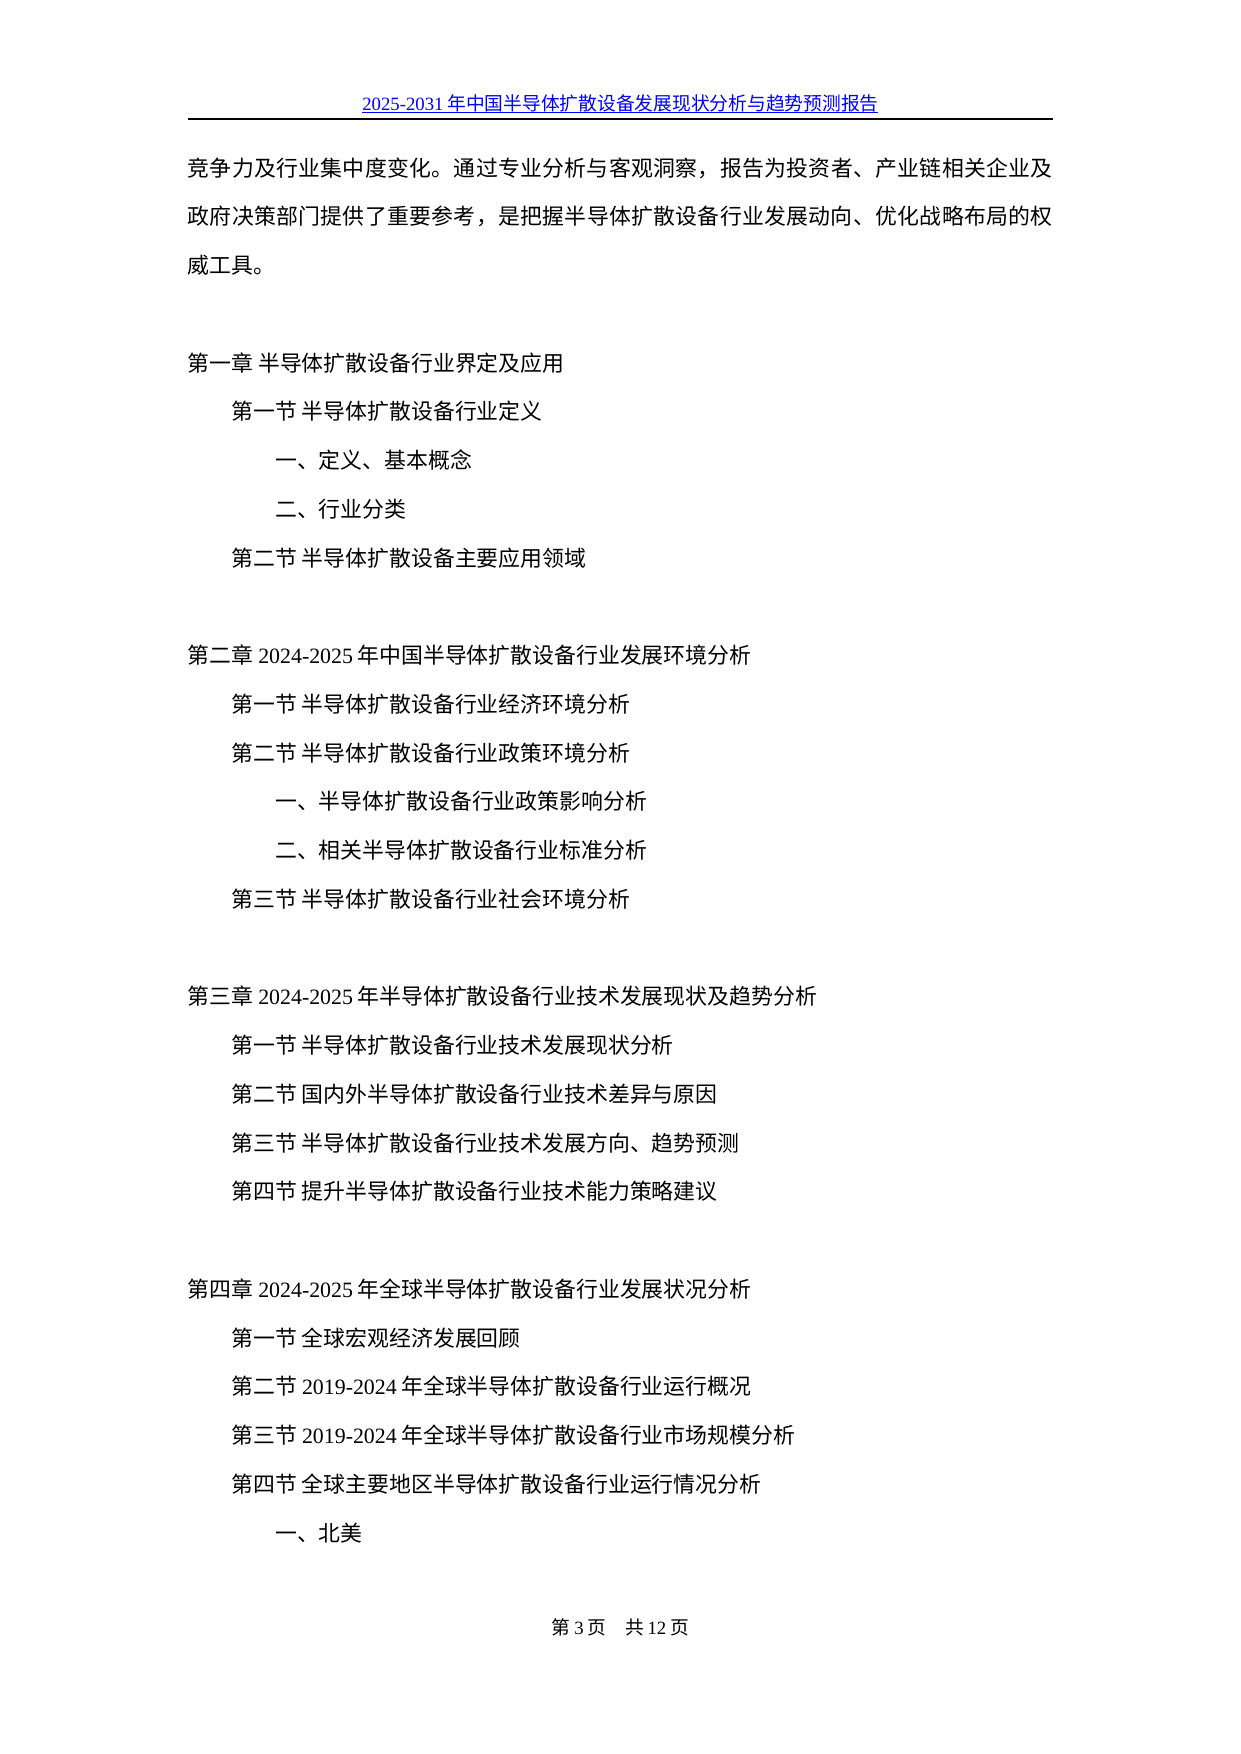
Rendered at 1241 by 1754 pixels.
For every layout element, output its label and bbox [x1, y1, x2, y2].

text [187, 150, 1053, 1548]
